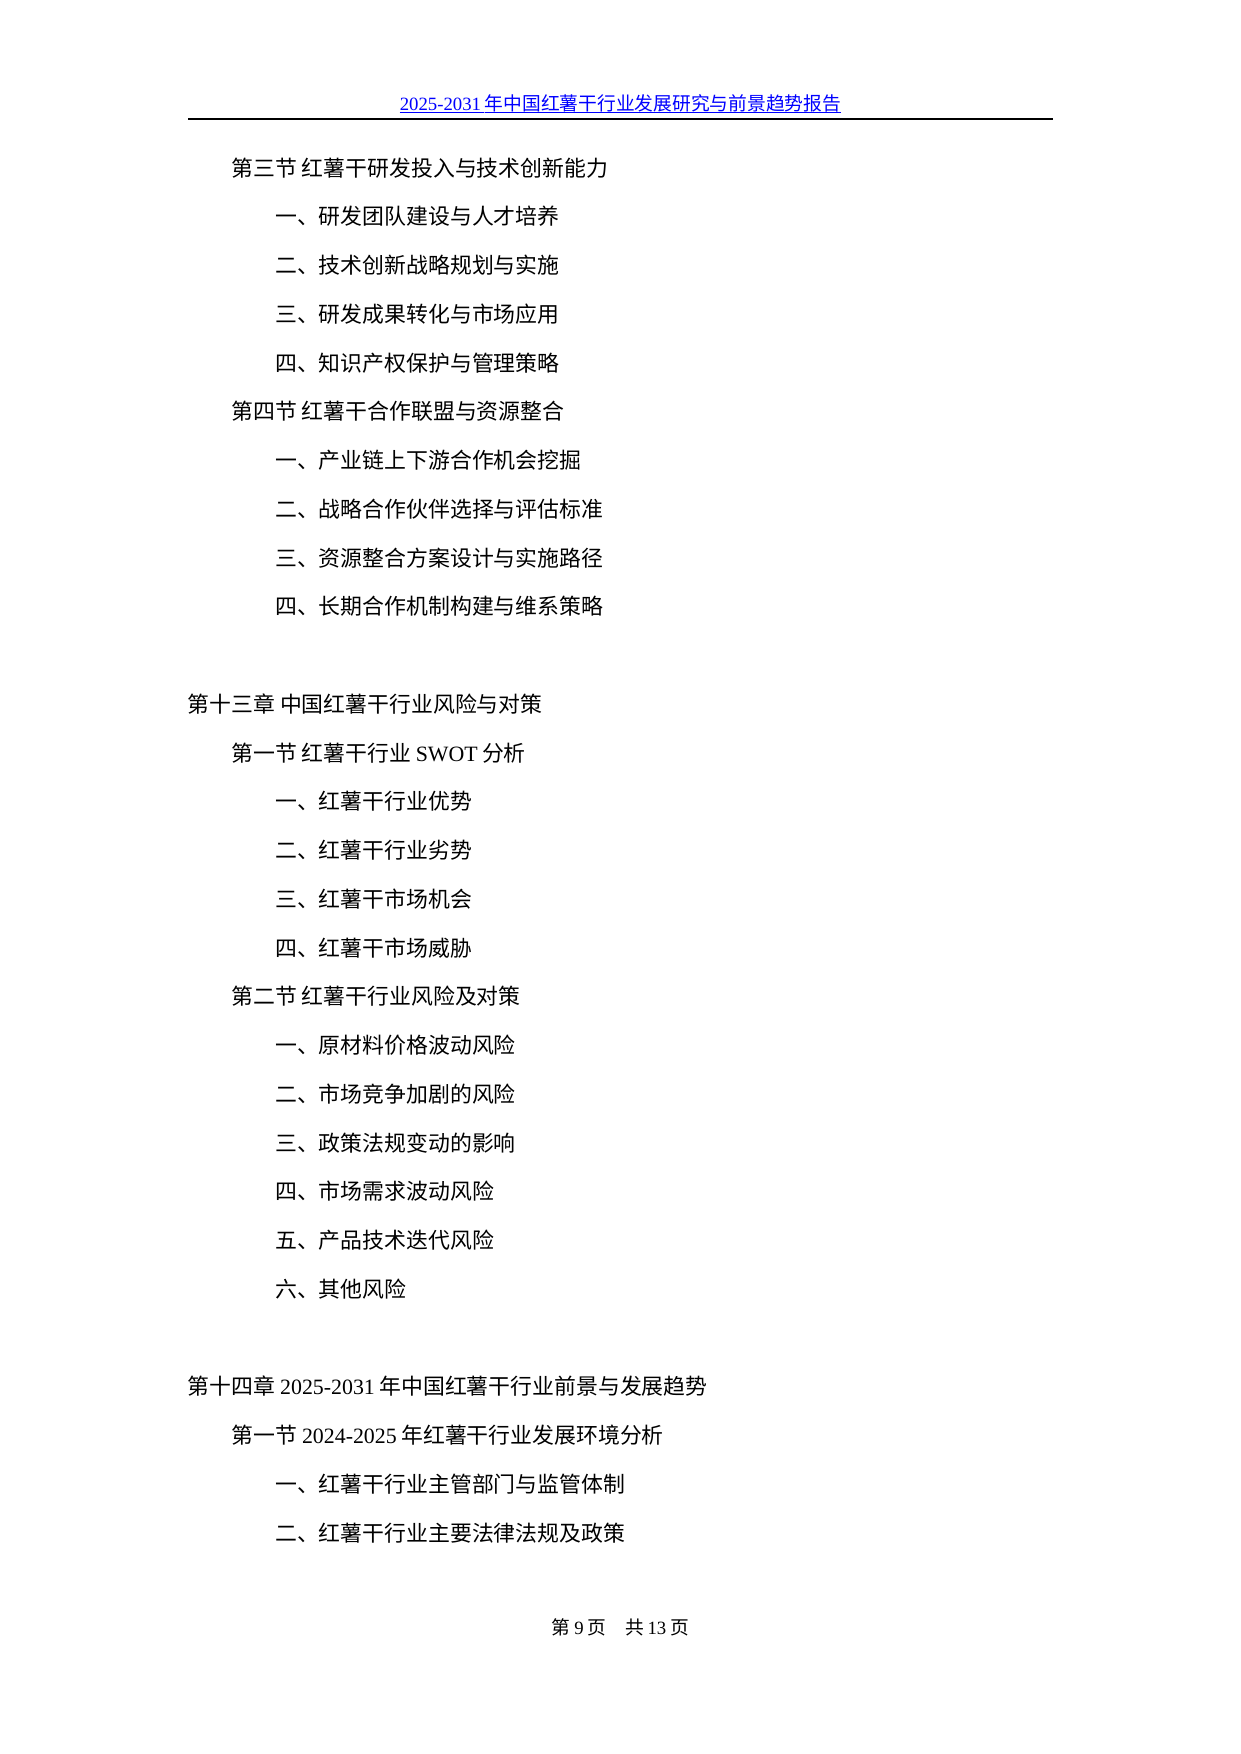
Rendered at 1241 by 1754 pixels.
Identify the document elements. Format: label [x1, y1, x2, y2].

text [187, 150, 1053, 1548]
